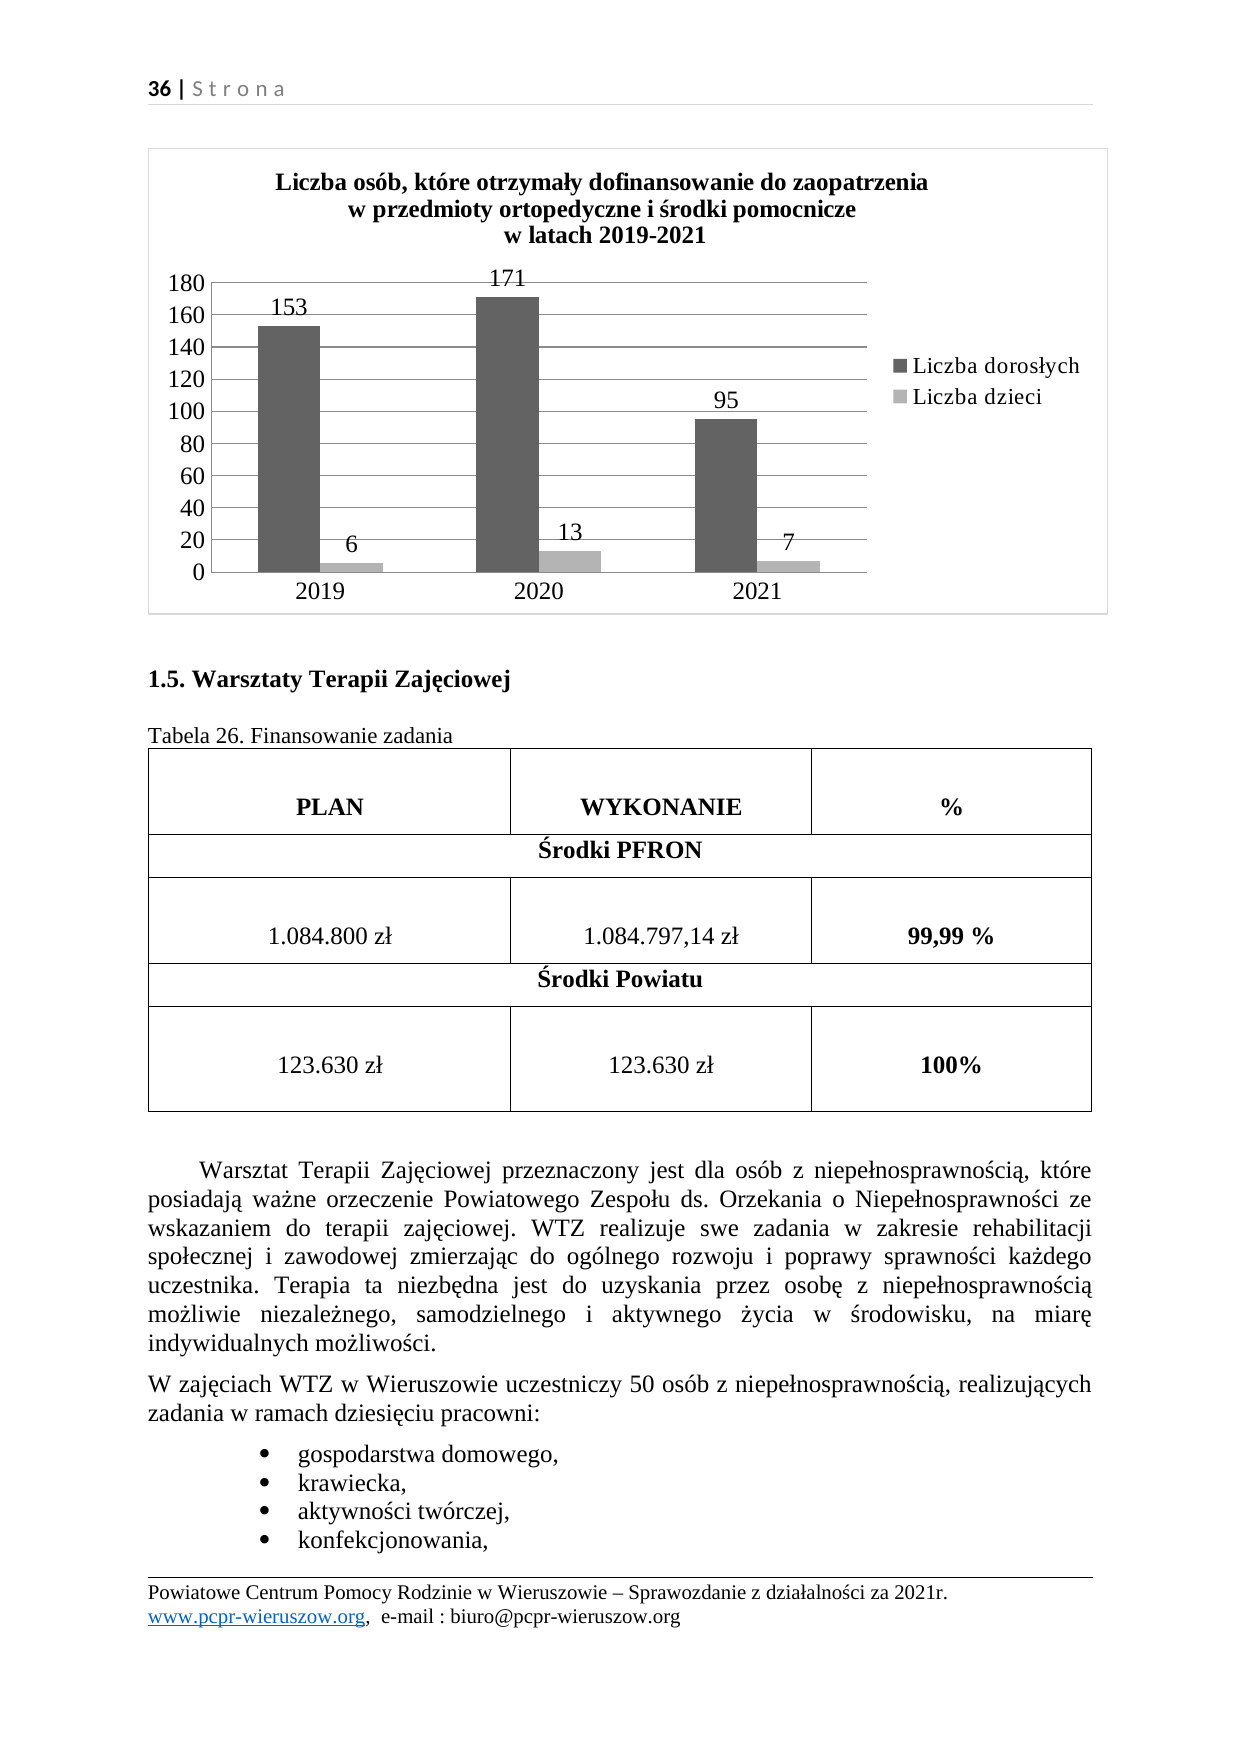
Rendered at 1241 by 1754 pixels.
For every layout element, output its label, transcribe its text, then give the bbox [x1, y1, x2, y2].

list gospodarstwa domowego, [260, 1439, 1093, 1468]
list krawiecka, [260, 1468, 1093, 1496]
table_cell 123.630 zł [511, 1007, 811, 1111]
table_cell 1.084.797,14 zł [511, 878, 811, 963]
list konfekcjonowania, [260, 1525, 1093, 1554]
table_cell 100% [812, 1007, 1091, 1111]
table_cell 1.084.800 zł [149, 878, 510, 963]
table_cell 99,99 % [812, 878, 1091, 963]
table_header WYKONANIE [511, 749, 811, 834]
table_cell Środki Powiatu [149, 964, 1091, 1006]
text 1.5. Warsztaty Terapii Zajęciowej [148, 664, 1093, 693]
table_cell 123.630 zł [149, 1007, 510, 1111]
list aktywności twórczej, [260, 1496, 1093, 1525]
table_cell Środki PFRON [149, 835, 1091, 877]
table_header PLAN [149, 749, 510, 834]
text Tabela 26. Finansowanie zadania [148, 722, 1093, 748]
text W zajęciach WTZ w Wieruszowie uczestniczy 50 osób z niepełnosprawnością, realizujących zadania w ramach dziesięciu pracowni: [148, 1369, 1093, 1426]
text Warsztat Terapii Zajęciowej przeznaczony jest dla osób z niepełnosprawnością, które posiadają ważne orzeczenie Powiatowego Zespołu ds. Orzekania o Niepełnosprawności ze wskazaniem do terapii zajęciowej. WTZ realizuje swe zadania w zakresie rehabilitacji społecznej i zawodowej zmierzając do ogólnego rozwoju i poprawy sprawności każdego uczestnika. Terapia ta niezbędna jest do uzyskania przez osobę z niepełnosprawnością możliwie niezależnego, samodzielnego i aktywnego życia w środowisku, na miarę indywidualnych możliwości. [148, 1155, 1093, 1356]
table_header % [812, 749, 1091, 834]
